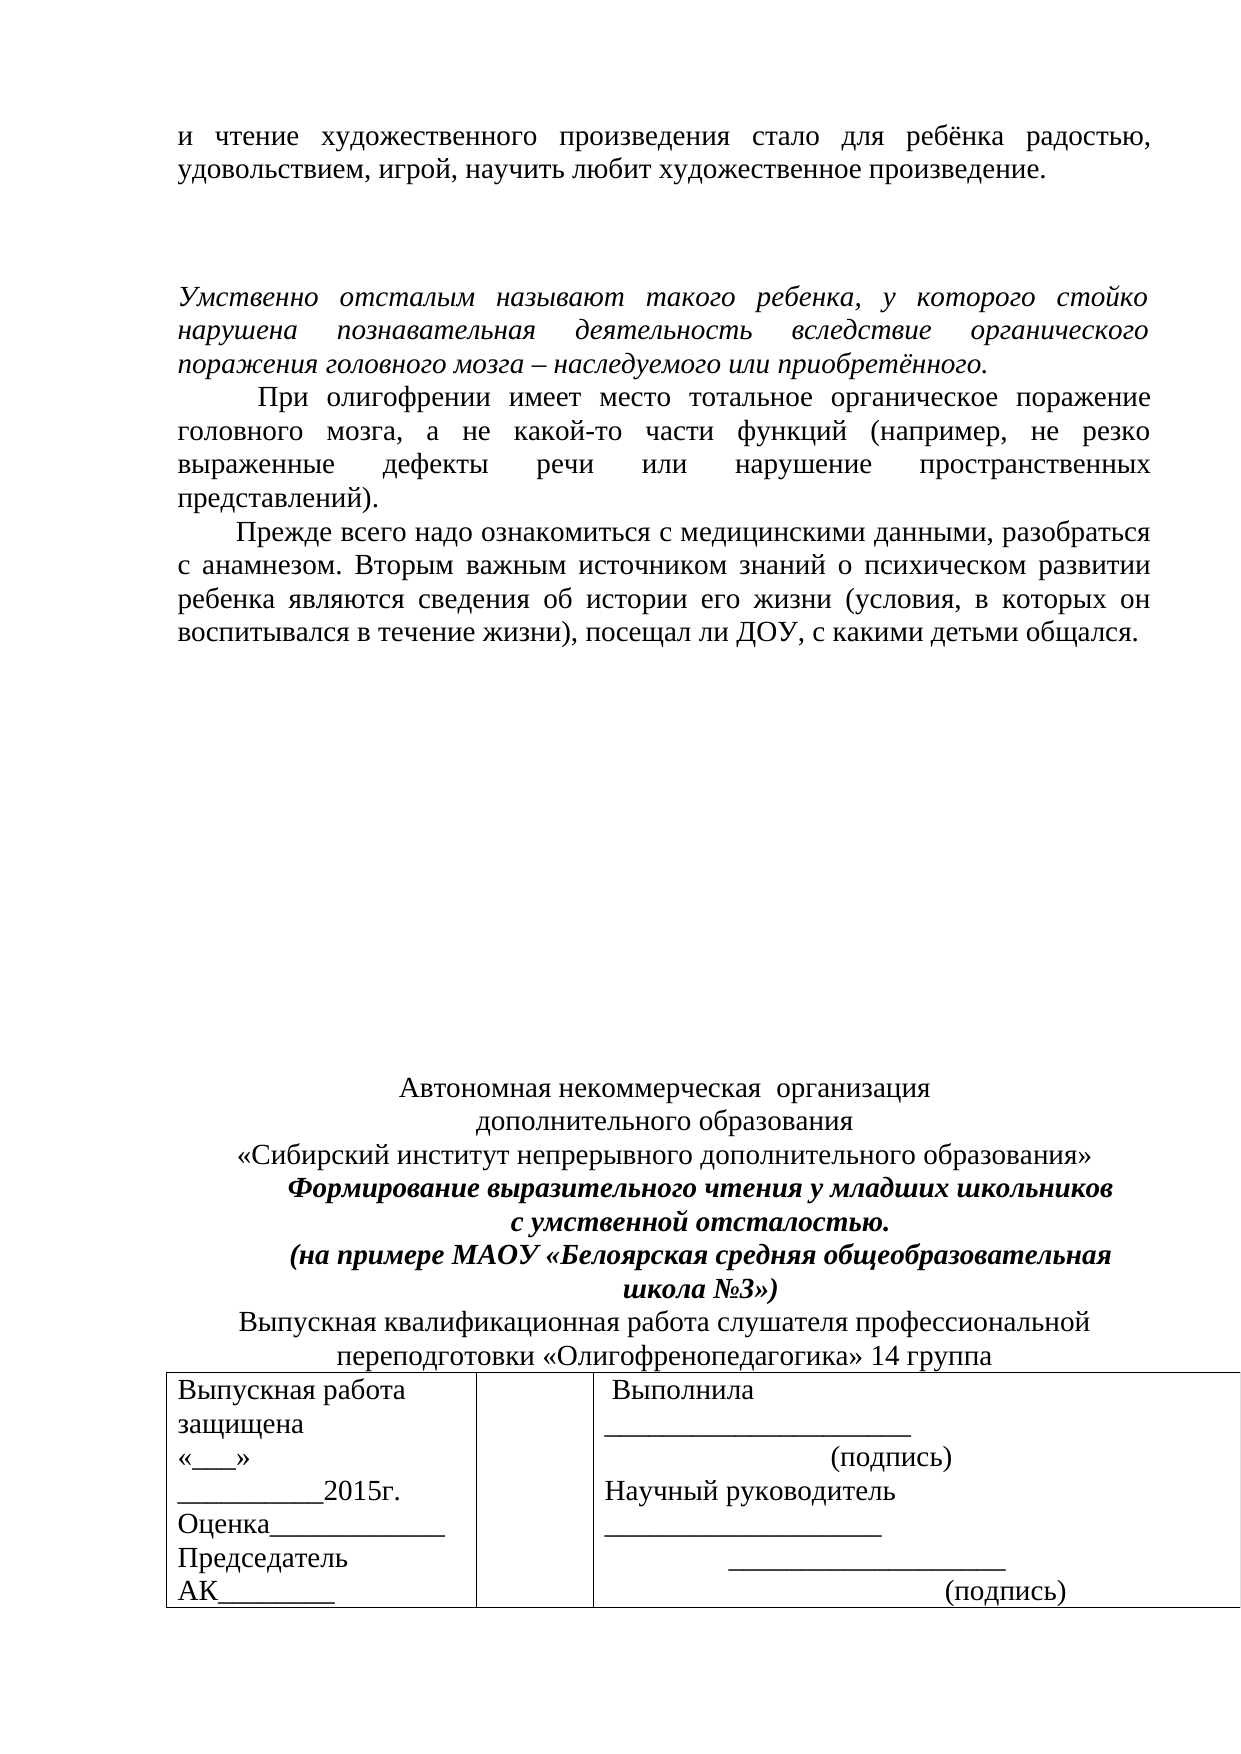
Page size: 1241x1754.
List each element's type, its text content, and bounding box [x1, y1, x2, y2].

text При олигофрении имеет место тотальное органическое поражение головного мозга, а не какой-то части функций (например, не резко выраженные дефекты речи или нарушение пространственных представлений). [177, 379, 1152, 514]
text Умственно отсталым называют такого ребенка, у которого стойко нарушена познавательная деятельность вследствие органического поражения головного мозга – наследуемого или приобретённого. [177, 279, 1152, 379]
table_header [167, 1373, 476, 1607]
text с умственной отсталостью. [252, 1204, 1152, 1237]
text переподготовки «Олигофренопедагогика» 14 группа [177, 1338, 1152, 1372]
text Прежде всего надо ознакомиться с медицинскими данными, разобраться с анамнезом. Вторым важным источником знаний о психическом развитии ребенка являются сведения об истории его жизни (условия, в которых он воспитывался в течение жизни), посещал ли ДОУ, с какими детьми общался. [177, 514, 1152, 648]
text Выпускная квалификационная работа слушателя профессиональной [177, 1304, 1152, 1338]
text Автономная некоммерческая организация [177, 1070, 1152, 1103]
text «Сибирский институт непрерывного дополнительного образования» [177, 1137, 1152, 1170]
text Формирование выразительного чтения у младших школьников [252, 1170, 1152, 1204]
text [177, 118, 1152, 185]
table_header [477, 1373, 593, 1607]
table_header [594, 1373, 1240, 1607]
text школа №3») [252, 1271, 1152, 1304]
text (на примере МАОУ «Белоярская средняя общеобразовательная [252, 1237, 1152, 1271]
text дополнительного образования [177, 1103, 1152, 1137]
